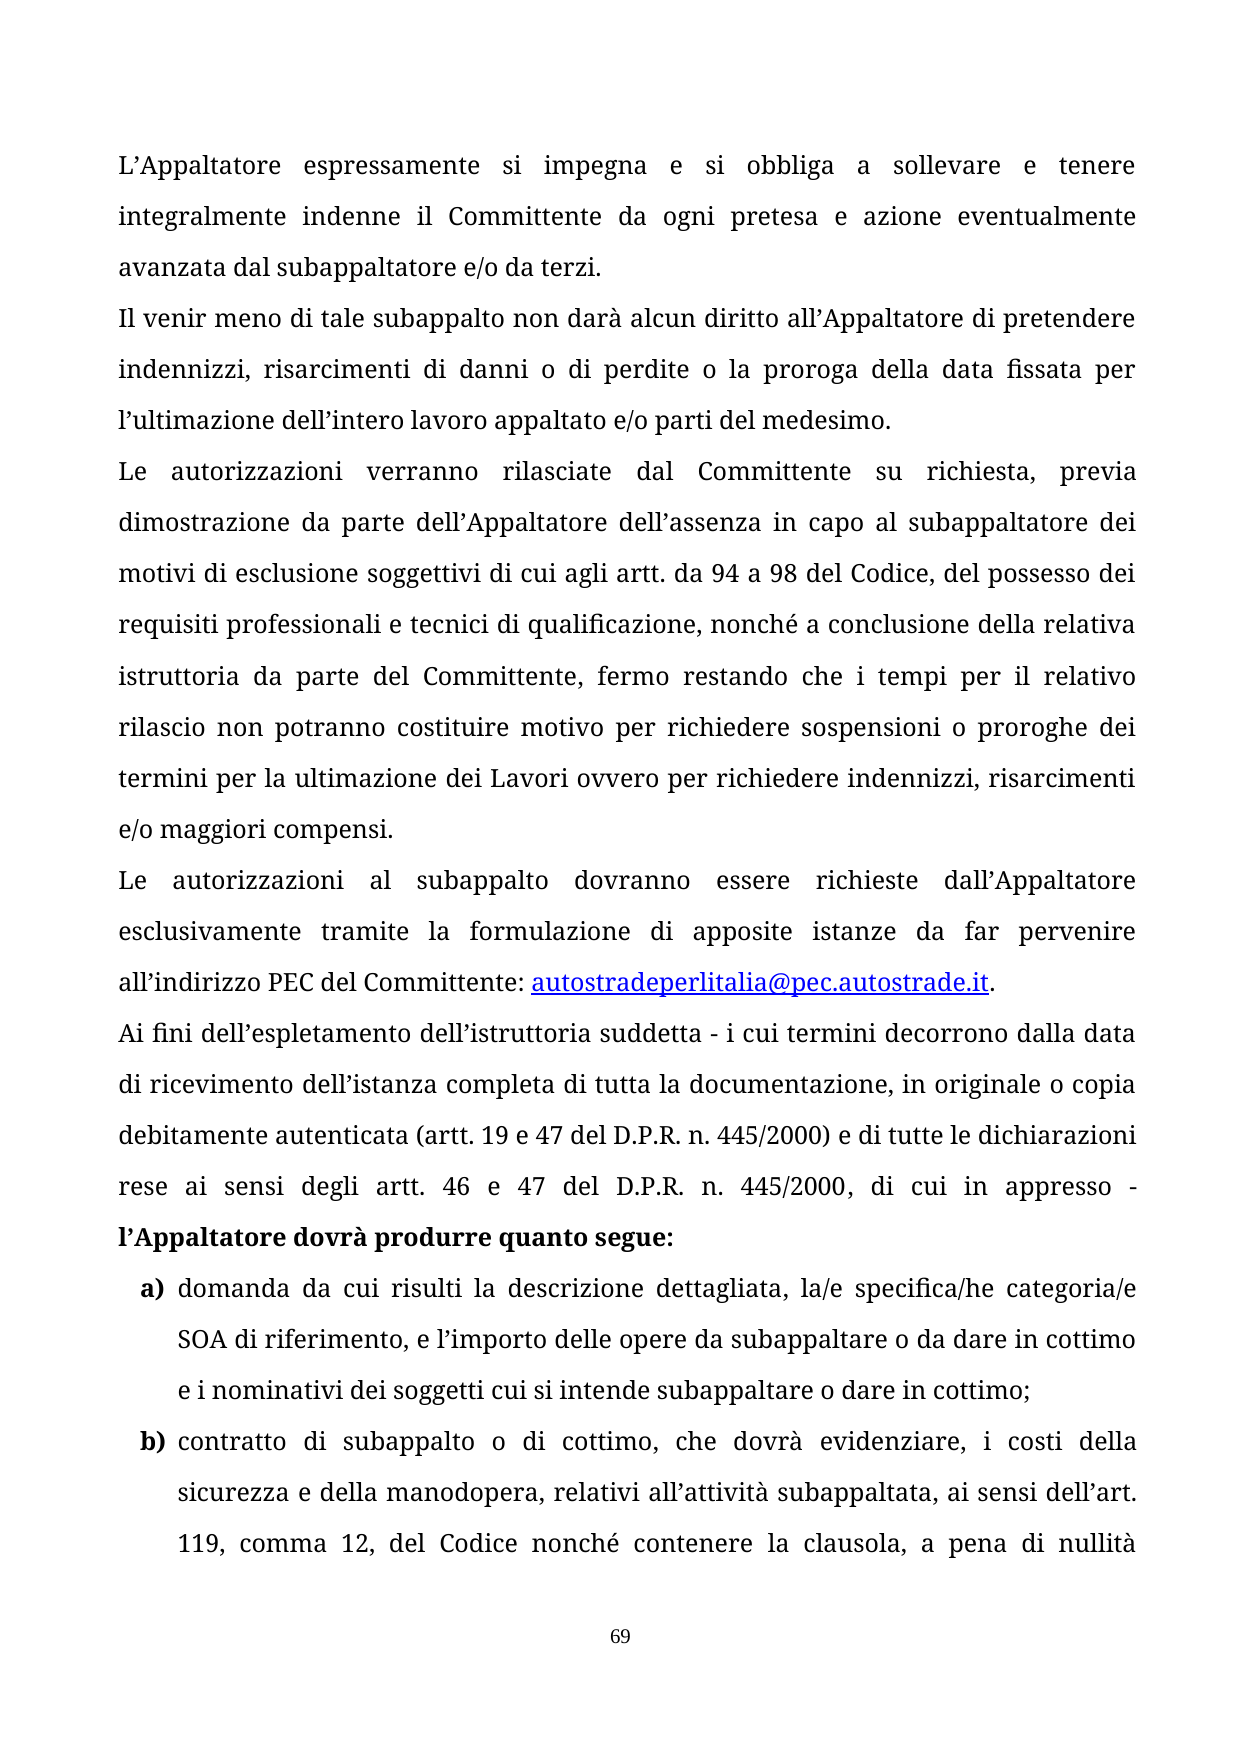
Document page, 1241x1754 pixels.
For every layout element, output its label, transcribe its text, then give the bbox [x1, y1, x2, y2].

list domanda da cui risulti la descrizione dettagliata, la/e specifica/he categoria/e SOA di riferimento, e l’importo delle opere da subappaltare o da dare in cottimo e i nominativi dei soggetti cui si intende subappaltare o dare in cottimo; [140, 1271, 1137, 1407]
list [140, 1424, 1137, 1560]
text Il venir meno di tale subappalto non darà alcun diritto all’Appaltatore di pretendere indennizzi, risarcimenti di danni o di perdite o la proroga della data fissata per l’ultimazione dell’intero lavoro appaltato e/o parti del medesimo. [118, 301, 1137, 437]
text Le autorizzazioni al subappalto dovranno essere richieste dall’Appaltatore esclusivamente tramite la formulazione di apposite istanze da far pervenire all’indirizzo PEC del Committente: autostradeperlitalia@pec.autostrade.it. [118, 862, 1137, 998]
text L’Appaltatore espressamente si impegna e si obbliga a sollevare e tenere integralmente indenne il Committente da ogni pretesa e azione eventualmente avanzata dal subappaltatore e/o da terzi. [118, 148, 1137, 284]
text Le autorizzazioni verranno rilasciate dal Committente su richiesta, previa dimostrazione da parte dell’Appaltatore dell’assenza in capo al subappaltatore dei motivi di esclusione soggettivi di cui agli artt. da 94 a 98 del Codice, del possesso dei requisiti professionali e tecnici di qualificazione, nonché a conclusione della relativa istruttoria da parte del Committente, fermo restando che i tempi per il relativo rilascio non potranno costituire motivo per richiedere sospensioni o proroghe dei termini per la ultimazione dei Lavori ovvero per richiedere indennizzi, risarcimenti e/o maggiori compensi. [118, 454, 1137, 845]
text Ai fini dell’espletamento dell’istruttoria suddetta - i cui termini decorrono dalla data di ricevimento dell’istanza completa di tutta la documentazione, in originale o copia debitamente autenticata (artt. 19 e 47 del D.P.R. n. 445/2000) e di tutte le dichiarazioni rese ai sensi degli artt. 46 e 47 del D.P.R. n. 445/2000, di cui in appresso - l’Appaltatore dovrà produrre quanto segue: [118, 1015, 1137, 1254]
